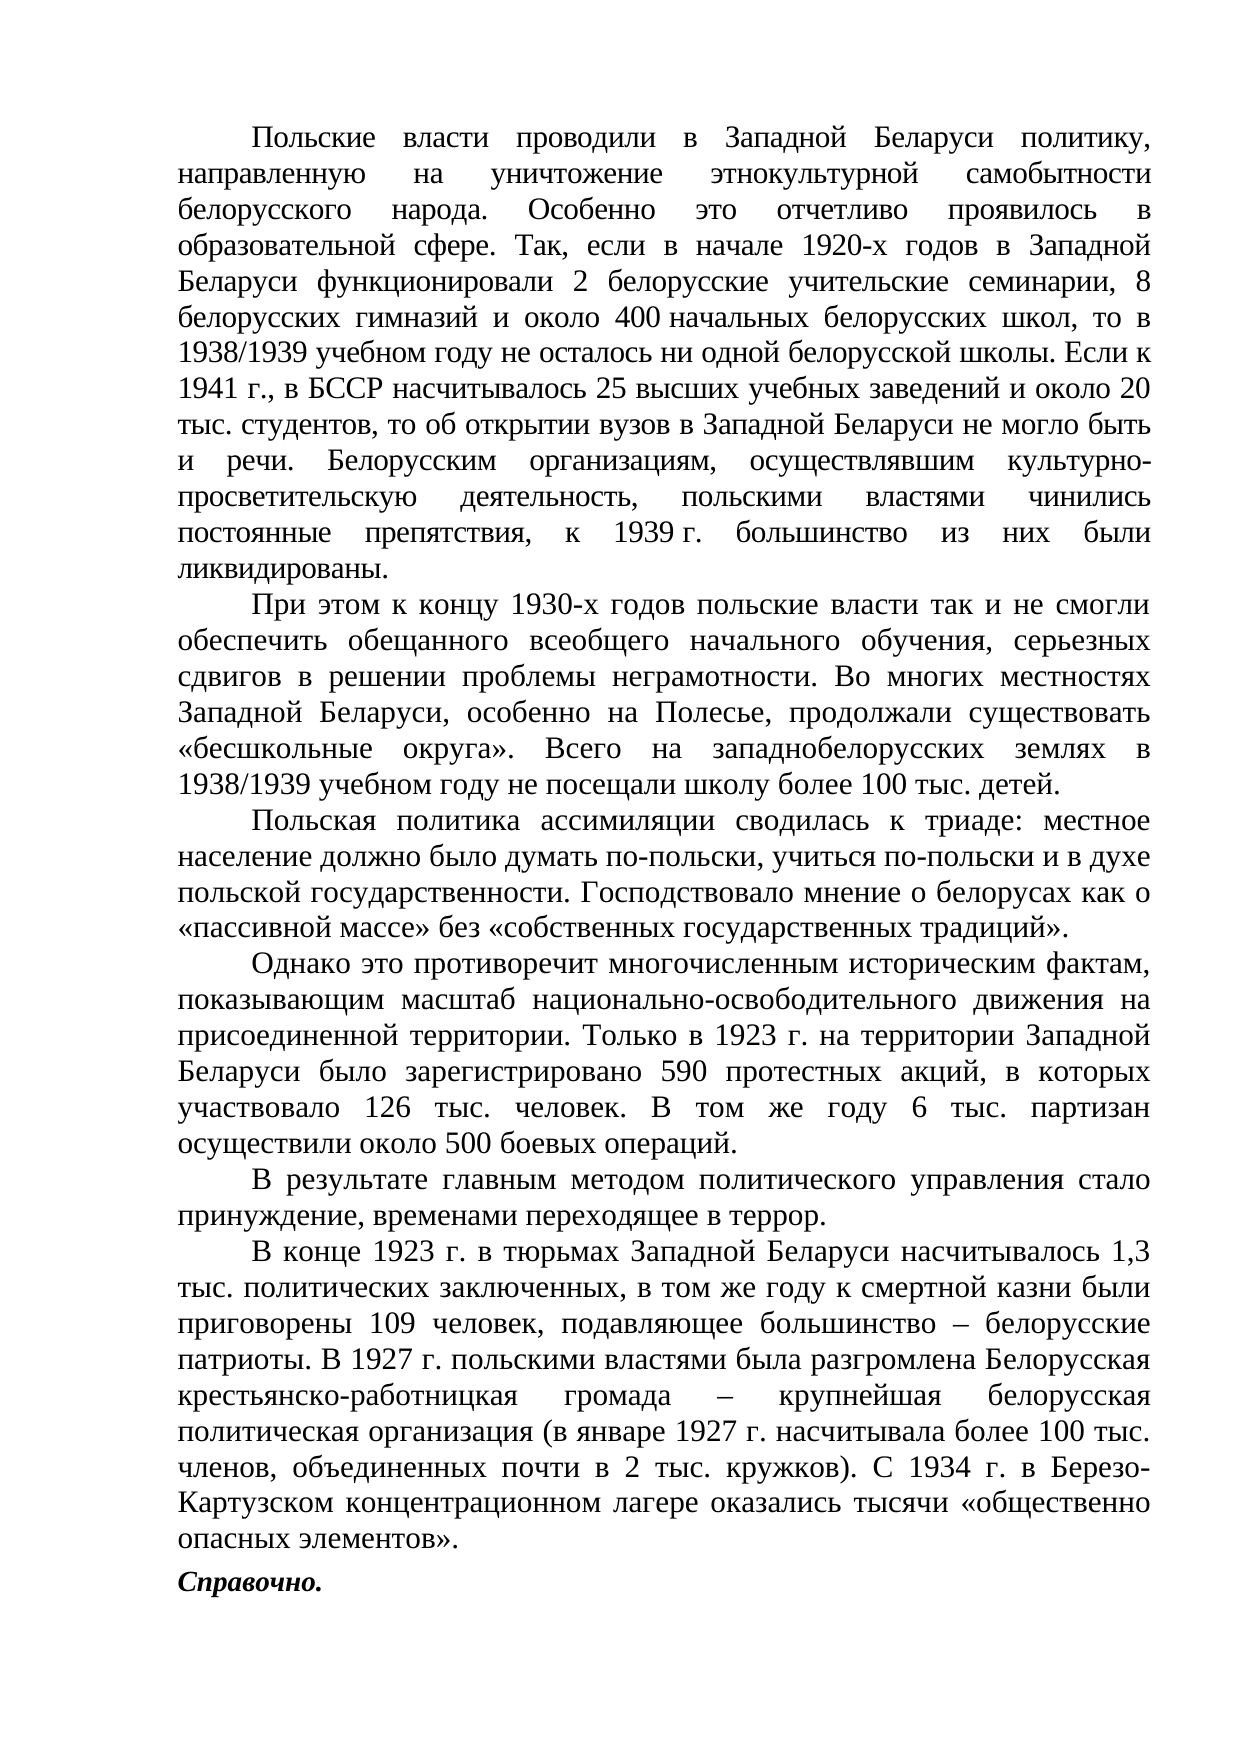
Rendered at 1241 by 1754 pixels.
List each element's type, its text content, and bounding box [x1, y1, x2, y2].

text В результате главным методом политического управления стало принуждение, временами переходящее в террор. [177, 1160, 1152, 1232]
text В конце 1923 г. в тюрьмах Западной Беларуси насчитывалось 1,3 тыс. политических заключенных, в том же году к смертной казни были приговорены 109 человек, подавляющее большинство – белорусские патриоты. В 1927 г. польскими властями была разгромлена Белорусская крестьянско-работницкая громада – крупнейшая белорусская политическая организация (в январе 1927 г. насчитывала более 100 тыс. членов, объединенных почти в 2 тыс. кружков). С 1934 г. в Березо-Картузском концентрационном лагере оказались тысячи «общественно опасных элементов». [177, 1232, 1152, 1556]
text Польская политика ассимиляции сводилась к триаде: местное население должно было думать по-польски, учиться по-польски и в духе польской государственности. Господствовало мнение о белорусах как о «пассивной массе» без «собственных государственных традиций». [177, 801, 1152, 945]
text Польские власти проводили в Западной Беларуси политику, направленную на уничтожение этнокультурной самобытности белорусского народа. Особенно это отчетливо проявилось в образовательной сфере. Так, если в начале 1920-х годов в Западной Беларуси функционировали 2 белорусские учительские семинарии, 8 белорусских гимназий и около 400 начальных белорусских школ, то в 1938/1939 учебном году не осталось ни одной белорусской школы. Если к 1941 г., в БССР насчитывалось 25 высших учебных заведений и около 20 тыс. студентов, то об открытии вузов в Западной Беларуси не могло быть и речи. Белорусским организациям, осуществлявшим культурно-просветительскую деятельность, польскими властями чинились постоянные препятствия, к 1939 г. большинство из них были ликвидированы. [177, 118, 1152, 585]
text Однако это противоречит многочисленным историческим фактам, показывающим масштаб национально-освободительного движения на присоединенной территории. Только в 1923 г. на территории Западной Беларуси было зарегистрировано 590 протестных акций, в которых участвовало 126 тыс. человек. В том же году 6 тыс. партизан осуществили около 500 боевых операций. [177, 945, 1152, 1160]
text Справочно. [177, 1568, 1152, 1597]
text При этом к концу 1930-х годов польские власти так и не смогли обеспечить обещанного всеобщего начального обучения, серьезных сдвигов в решении проблемы неграмотности. Во многих местностях Западной Беларуси, особенно на Полесье, продолжали существовать «бесшкольные округа». Всего на западнобелорусских землях в 1938/1939 учебном году не посещали школу более 100 тыс. детей. [177, 585, 1152, 801]
